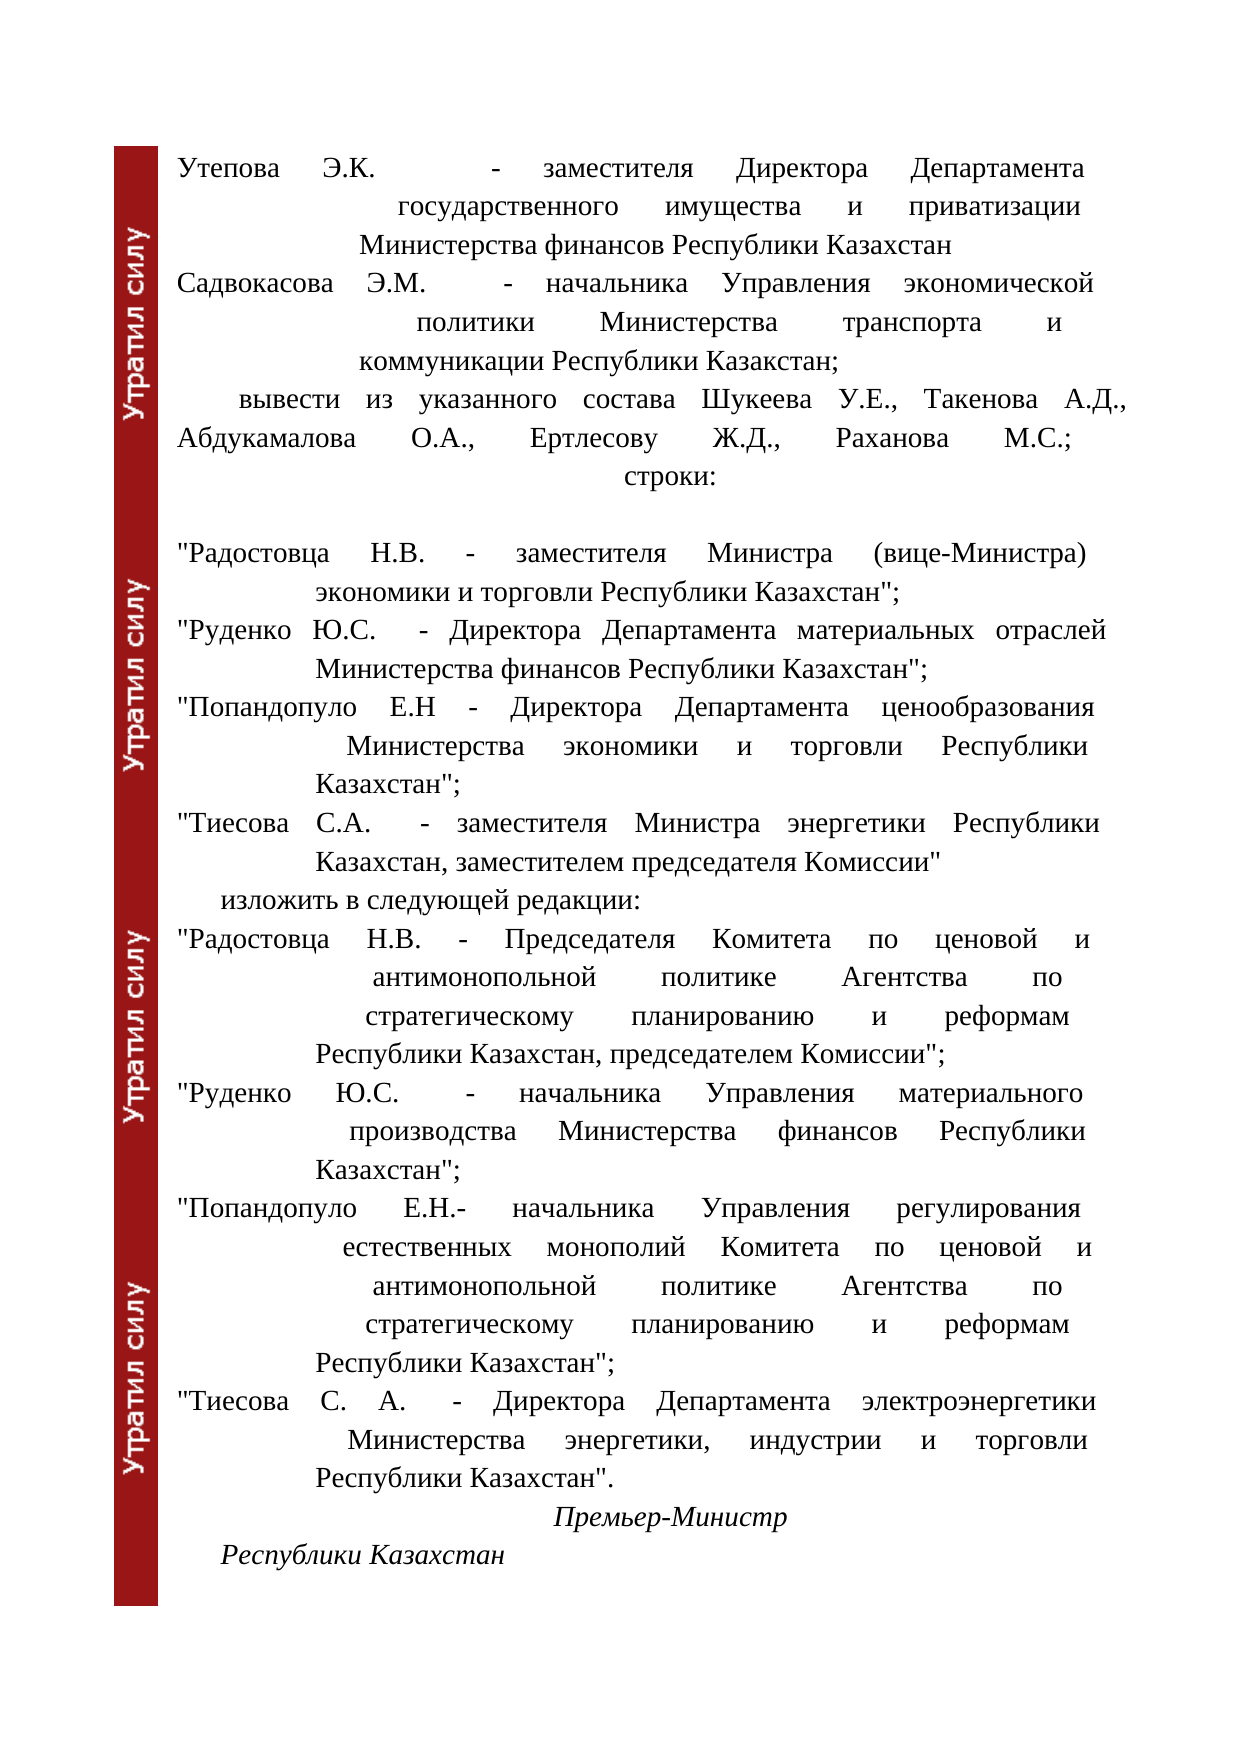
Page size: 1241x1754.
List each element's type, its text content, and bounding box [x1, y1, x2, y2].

picture [114, 916, 158, 921]
picture [114, 1070, 158, 1075]
picture [114, 800, 158, 805]
text "Попандопуло Е.Н.- начальника Управления регулирования естественных монополий Комитета по ценовой и антимонопольной политике Агентства по стратегическому планированию и реформам Республики Казахстан"; [112, 1191, 1128, 1378]
text изложить в следующей редакции: [112, 882, 1128, 916]
text Садвокасова Э.М. - начальника Управления экономической политики Министерства транспорта и коммуникации Республики Казакстан; [112, 266, 1128, 376]
text Премьер-Министр Республики Казахстан [112, 1499, 1128, 1571]
picture [114, 146, 158, 150]
text "Тиесова С. А. - Директора Департамента электроэнергетики Министерства энергетики, индустрии и торговли Республики Казахстан". [112, 1383, 1128, 1494]
text "Руденко Ю.С. - Директора Департамента материальных отраслей Министерства финансов Республики Казахстан"; [112, 612, 1128, 684]
picture [114, 261, 158, 266]
text вывести из указанного состава Шукеева У.Е., Такенова А.Д., Абдукамалова О.А., Ертлесову Ж.Д., Раханова М.С.; строки: "Радостовца Н.В. - заместителя Министра (вице-Министра) экономики и торговли Республики Казахстан"; [112, 381, 1128, 607]
picture [114, 1494, 158, 1499]
text Утепова Э.К. - заместителя Директора Департамента государственного имущества и приватизации Министерства финансов Республики Казахстан [112, 150, 1128, 261]
picture [114, 376, 158, 381]
picture [114, 684, 158, 689]
text "Руденко Ю.С. - начальника Управления материального производства Министерства финансов Республики Казахстан"; [112, 1075, 1128, 1186]
picture [114, 877, 158, 882]
text "Тиесова С.А. - заместителя Министра энергетики Республики Казахстан, заместителем председателя Комиссии" [112, 805, 1128, 877]
text "Попандопуло Е.Н - Директора Департамента ценообразования Министерства экономики и торговли Республики Казахстан"; [112, 689, 1128, 800]
text "Радостовца Н.В. - Председателя Комитета по ценовой и антимонопольной политике Агентства по стратегическому планированию и реформам Республики Казахстан, председателем Комиссии"; [112, 921, 1128, 1070]
picture [114, 607, 158, 612]
picture [114, 1186, 158, 1191]
picture [114, 1378, 158, 1383]
picture [114, 1571, 158, 1606]
